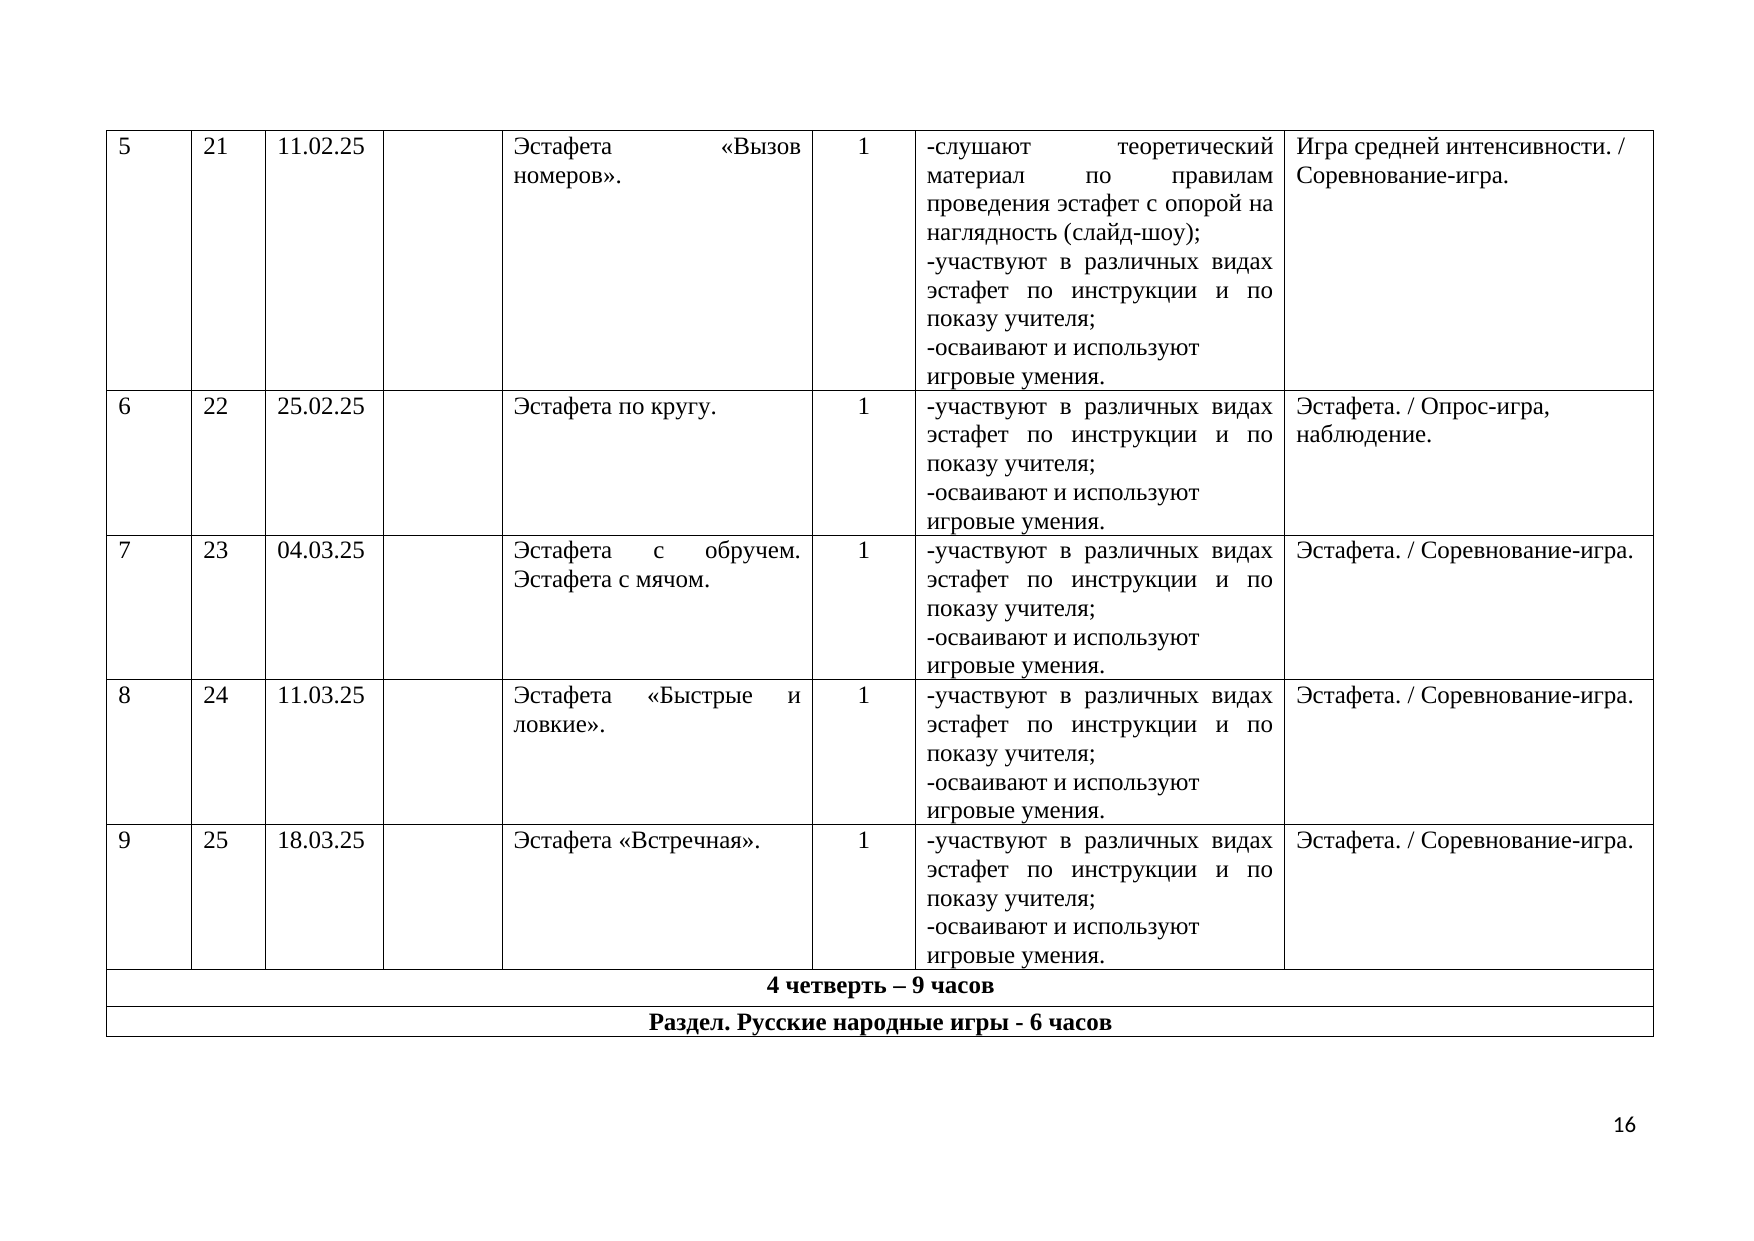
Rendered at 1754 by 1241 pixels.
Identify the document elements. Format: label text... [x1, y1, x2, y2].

table_cell 7 [107, 536, 191, 679]
table_cell Эстафета по кругу. [503, 391, 812, 534]
table_cell 25 [192, 825, 265, 969]
table_cell Эстафета «Вызов номеров». [503, 131, 812, 390]
table_cell Эстафета. / Опрос-игра, наблюдение. [1285, 391, 1653, 534]
table_cell Раздел. Русские народные игры - 6 часов [107, 1007, 1653, 1036]
table_cell Эстафета «Встречная». [503, 825, 812, 969]
table_cell 1 [813, 131, 915, 390]
table_cell 1 [813, 680, 915, 824]
table_cell 1 [813, 536, 915, 679]
table_cell 5 [107, 131, 191, 390]
table_cell Игра средней интенсивности. / Соревнование-игра. [1285, 131, 1653, 390]
table_cell 9 [107, 825, 191, 969]
table_cell Эстафета с обручем. Эстафета с мячом. [503, 536, 812, 679]
table_cell -участвуют в различных видах эстафет по инструкции и по показу учителя; -осваивают и используют игровые умения. [916, 536, 1284, 679]
table_cell [384, 825, 502, 969]
table_cell 1 [813, 391, 915, 534]
table_cell [384, 131, 502, 390]
table_cell 25.02.25 [266, 391, 383, 534]
table_cell -участвуют в различных видах эстафет по инструкции и по показу учителя; -осваивают и используют игровые умения. [916, 825, 1284, 969]
table_cell 1 [813, 825, 915, 969]
table_cell 24 [192, 680, 265, 824]
table_cell [384, 680, 502, 824]
table_cell [384, 391, 502, 534]
table_cell Эстафета. / Соревнование-игра. [1285, 825, 1653, 969]
table_cell 11.03.25 [266, 680, 383, 824]
table_cell 4 четверть – 9 часов [107, 970, 1653, 1006]
table_cell 21 [192, 131, 265, 390]
table_cell [384, 536, 502, 679]
table_cell Эстафета. / Соревнование-игра. [1285, 536, 1653, 679]
table_cell 04.03.25 [266, 536, 383, 679]
table_cell 22 [192, 391, 265, 534]
table_cell 18.03.25 [266, 825, 383, 969]
table_cell Эстафета. / Соревнование-игра. [1285, 680, 1653, 824]
table_cell 11.02.25 [266, 131, 383, 390]
table_cell 6 [107, 391, 191, 534]
table_cell Эстафета «Быстрые и ловкие». [503, 680, 812, 824]
table_cell 8 [107, 680, 191, 824]
table_cell -участвуют в различных видах эстафет по инструкции и по показу учителя; -осваивают и используют игровые умения. [916, 391, 1284, 534]
table_cell 23 [192, 536, 265, 679]
table_cell -слушают теоретический материал по правилам проведения эстафет с опорой на наглядность (слайд-шоу); -участвуют в различных видах эстафет по инструкции и по показу учителя; -осваивают и используют игровые умения. [916, 131, 1284, 390]
table_cell -участвуют в различных видах эстафет по инструкции и по показу учителя; -осваивают и используют игровые умения. [916, 680, 1284, 824]
